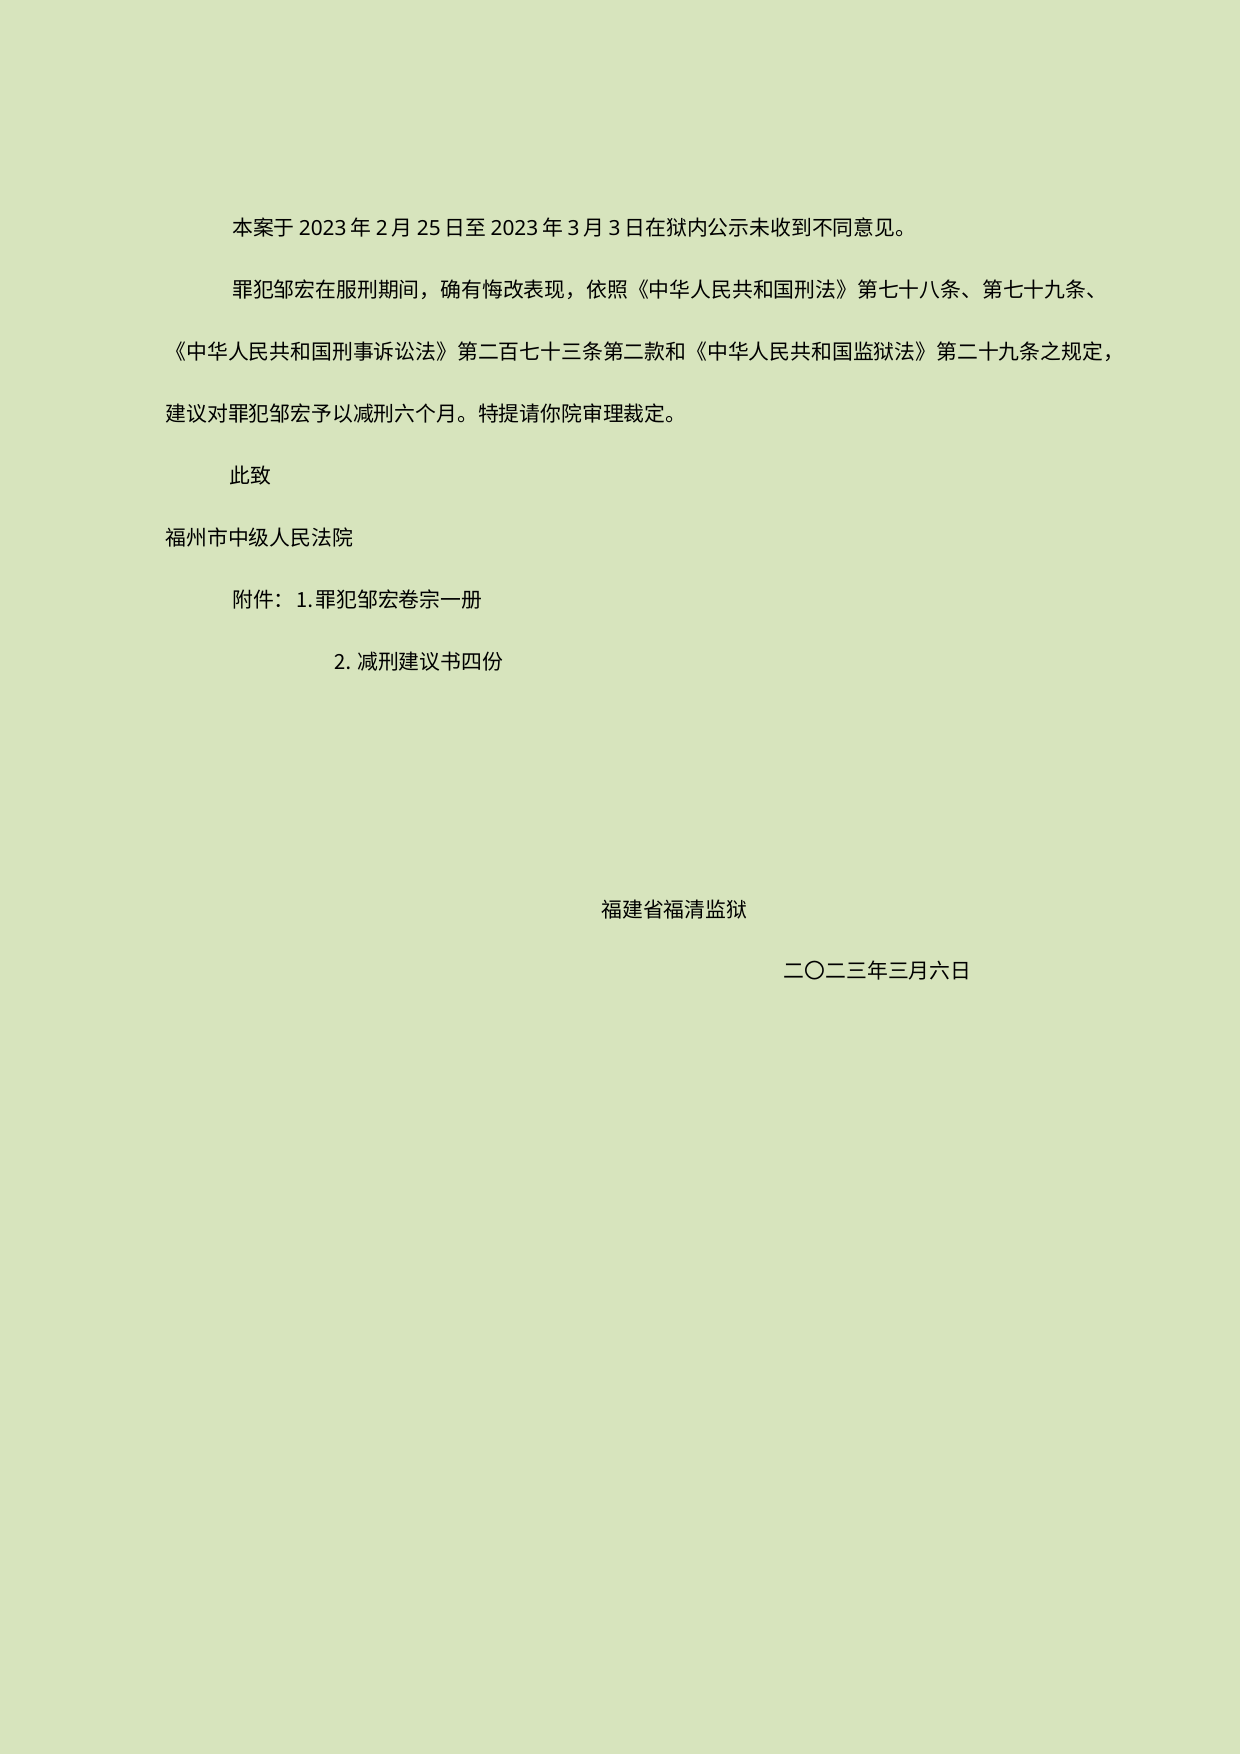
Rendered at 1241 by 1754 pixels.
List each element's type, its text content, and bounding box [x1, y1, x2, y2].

text 福州市中级人民法院 [165, 505, 1109, 567]
text 此致 [165, 443, 1109, 505]
text 罪犯邹宏在服刑期间，确有悔改表现，依照《中华人民共和国刑法》第七十八条、第七十九条、《中华人民共和国刑事诉讼法》第二百七十三条第二款和《中华人民共和国监狱法》第二十九条之规定，建议对罪犯邹宏予以减刑六个月。特提请你院审理裁定。 [165, 257, 1104, 443]
text 福建省福清监狱 [165, 877, 978, 939]
text 二〇二三年三月六日 [165, 939, 971, 1001]
text ⒉减刑建议书四份 [165, 629, 1109, 691]
text 本案于2023年2月25日至2023年3月3日在狱内公示未收到不同意见。 [165, 195, 1104, 257]
text 附件：⒈罪犯邹宏卷宗一册 [165, 567, 1104, 629]
